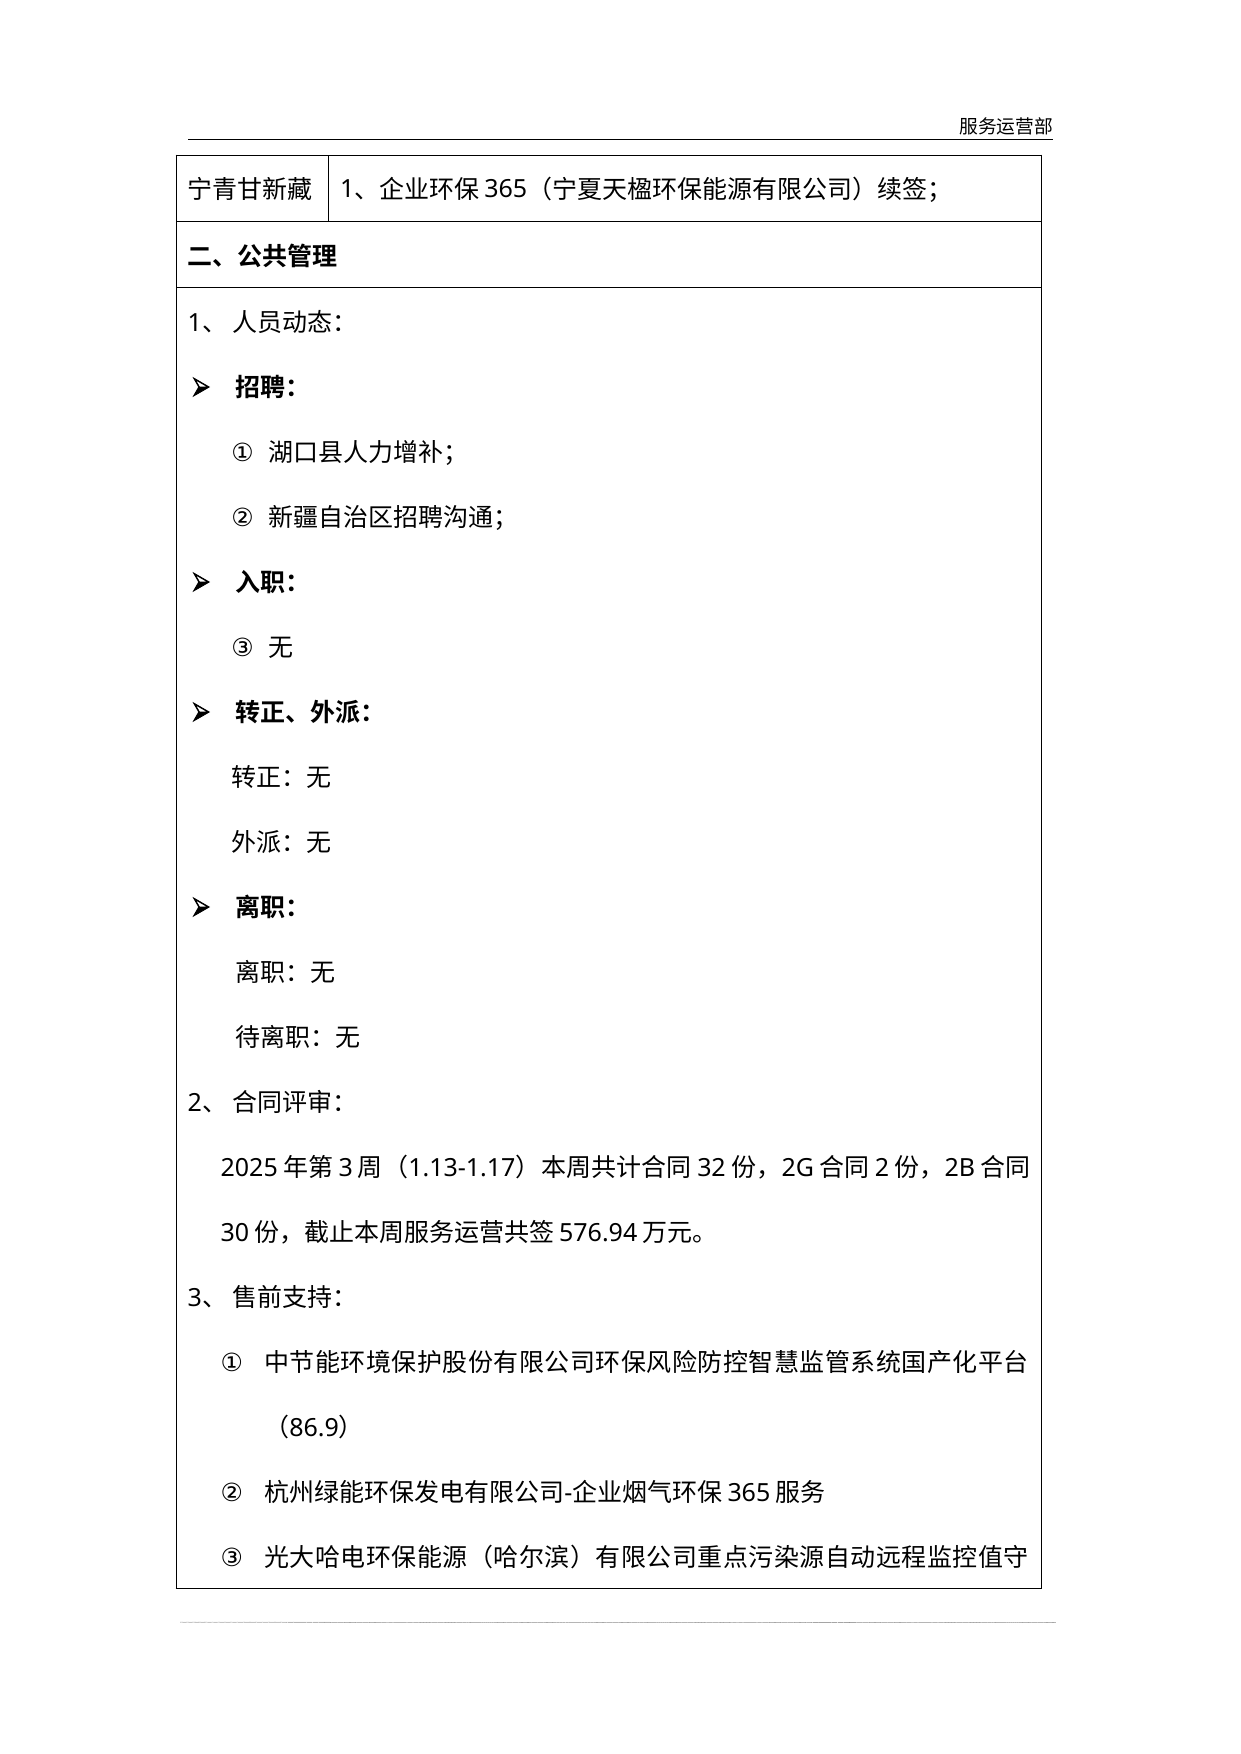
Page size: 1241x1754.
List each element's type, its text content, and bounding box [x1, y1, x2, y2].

table_cell 宁青甘新藏 [177, 156, 328, 221]
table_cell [177, 288, 1041, 1588]
table_cell 二、公共管理 [177, 222, 1041, 287]
table_cell 企业环保365（宁夏天楹环保能源有限公司）续签； [329, 156, 1041, 221]
